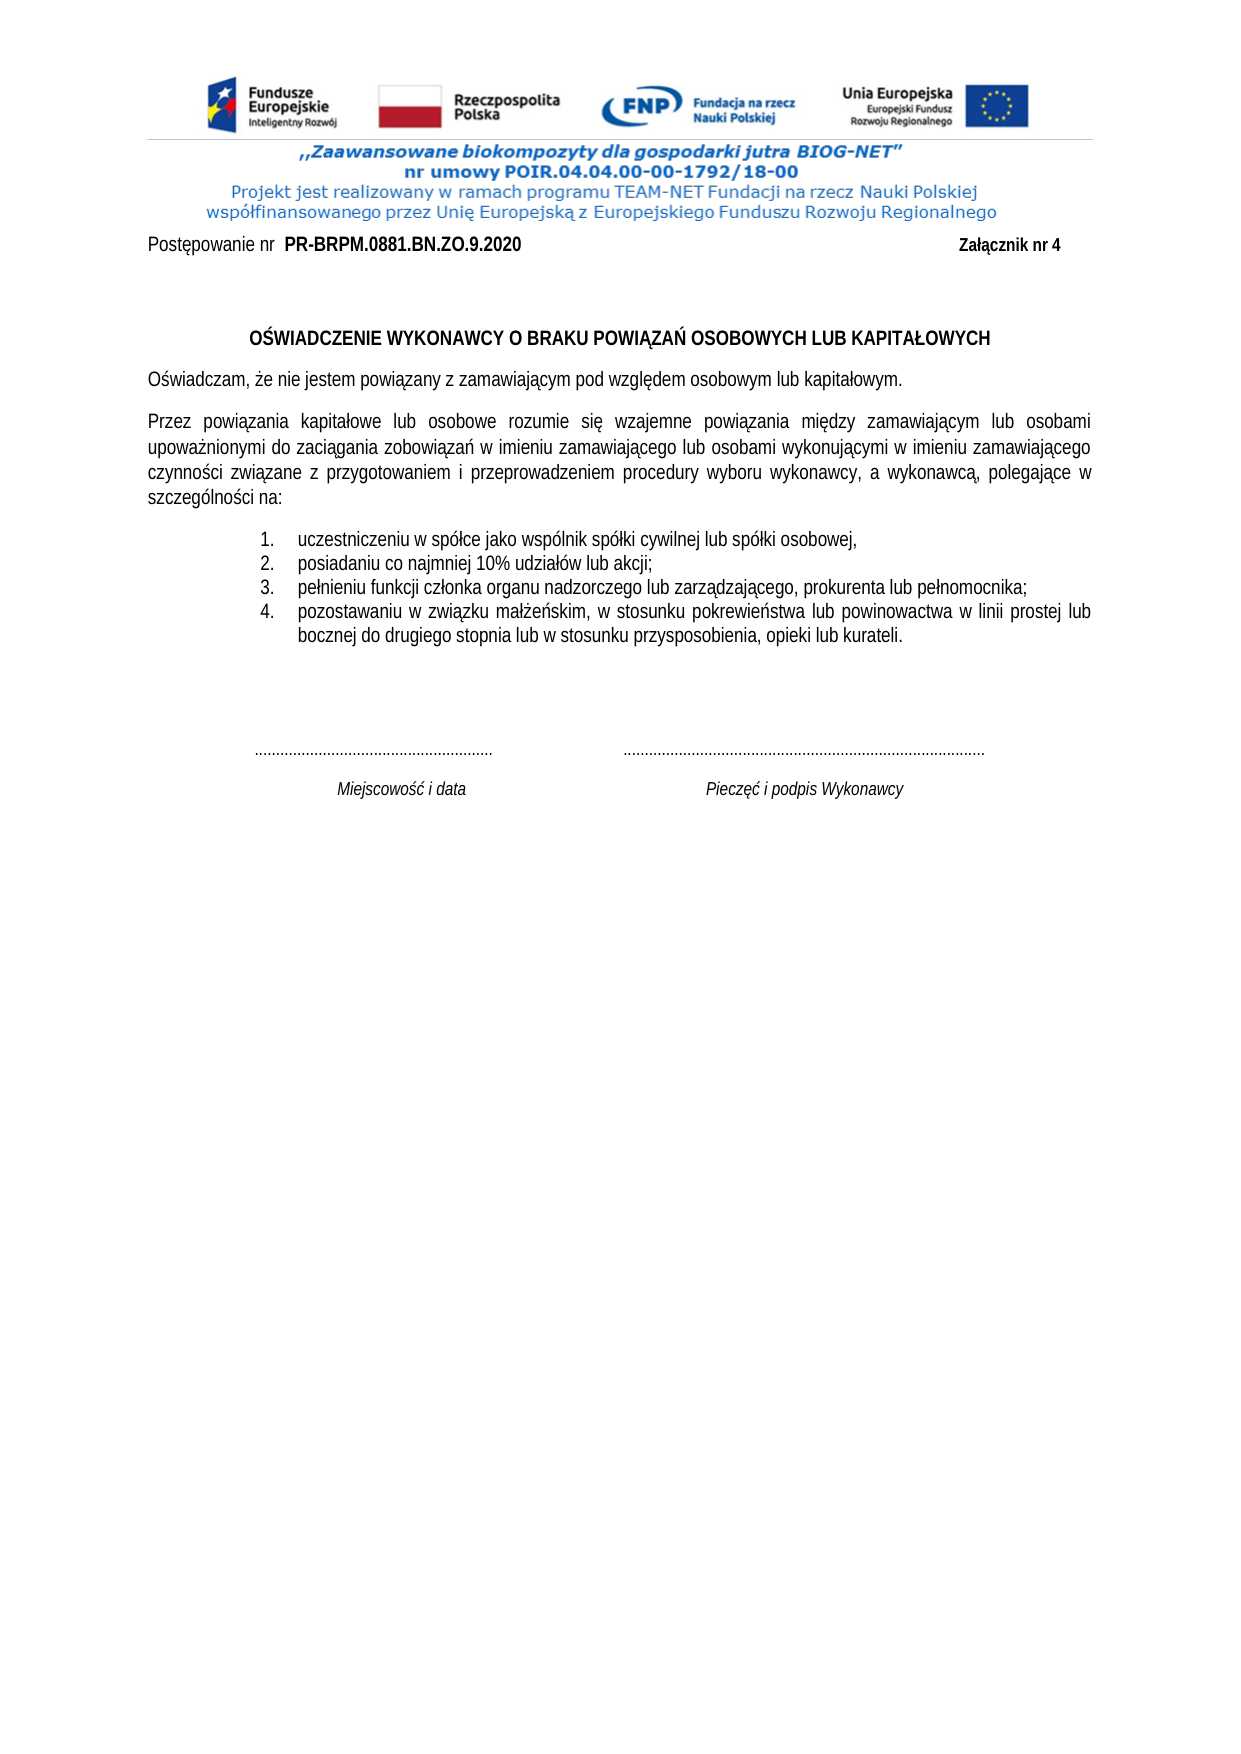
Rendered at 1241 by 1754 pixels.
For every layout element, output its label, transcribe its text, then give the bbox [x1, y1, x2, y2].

picture [147, 73, 1093, 232]
list pozostawaniu w związku małżeńskim, w stosunku pokrewieństwa lub powinowactwa w linii prostej lub bocznej do drugiego stopnia lub w stosunku przysposobienia, opieki lub kurateli. [260, 599, 1093, 647]
text Oświadczam, że nie jestem powiązany z zamawiającym pod względem osobowym lub kapitałowym. [148, 367, 1093, 391]
text Przez powiązania kapitałowe lub osobowe rozumie się wzajemne powiązania między zamawiającym lub osobami upoważnionymi do zaciągania zobowiązań w imieniu zamawiającego lub osobami wykonującymi w imieniu zamawiającego czynności związane z przygotowaniem i przeprowadzeniem procedury wyboru wykonawcy, a wykonawcą, polegające w szczególności na: [148, 409, 1093, 509]
list uczestniczeniu w spółce jako wspólnik spółki cywilnej lub spółki osobowej, [260, 527, 1093, 551]
text ........................................................ ..................................................................................... [148, 738, 1093, 760]
list pełnieniu funkcji członka organu nadzorczego lub zarządzającego, prokurenta lub pełnomocnika; [260, 575, 1093, 599]
list posiadaniu co najmniej 10% udziałów lub akcji; [260, 551, 1093, 575]
text OŚWIADCZENIE WYKONAWCY O BRAKU POWIĄZAŃ OSOBOWYCH LUB KAPITAŁOWYCH [148, 325, 1093, 349]
text Postępowanie nr PR-BRPM.0881.BN.ZO.9.2020 Załącznik nr 4 [148, 232, 1093, 256]
text Miejscowość i data Pieczęć i podpis Wykonawcy [148, 778, 1093, 799]
